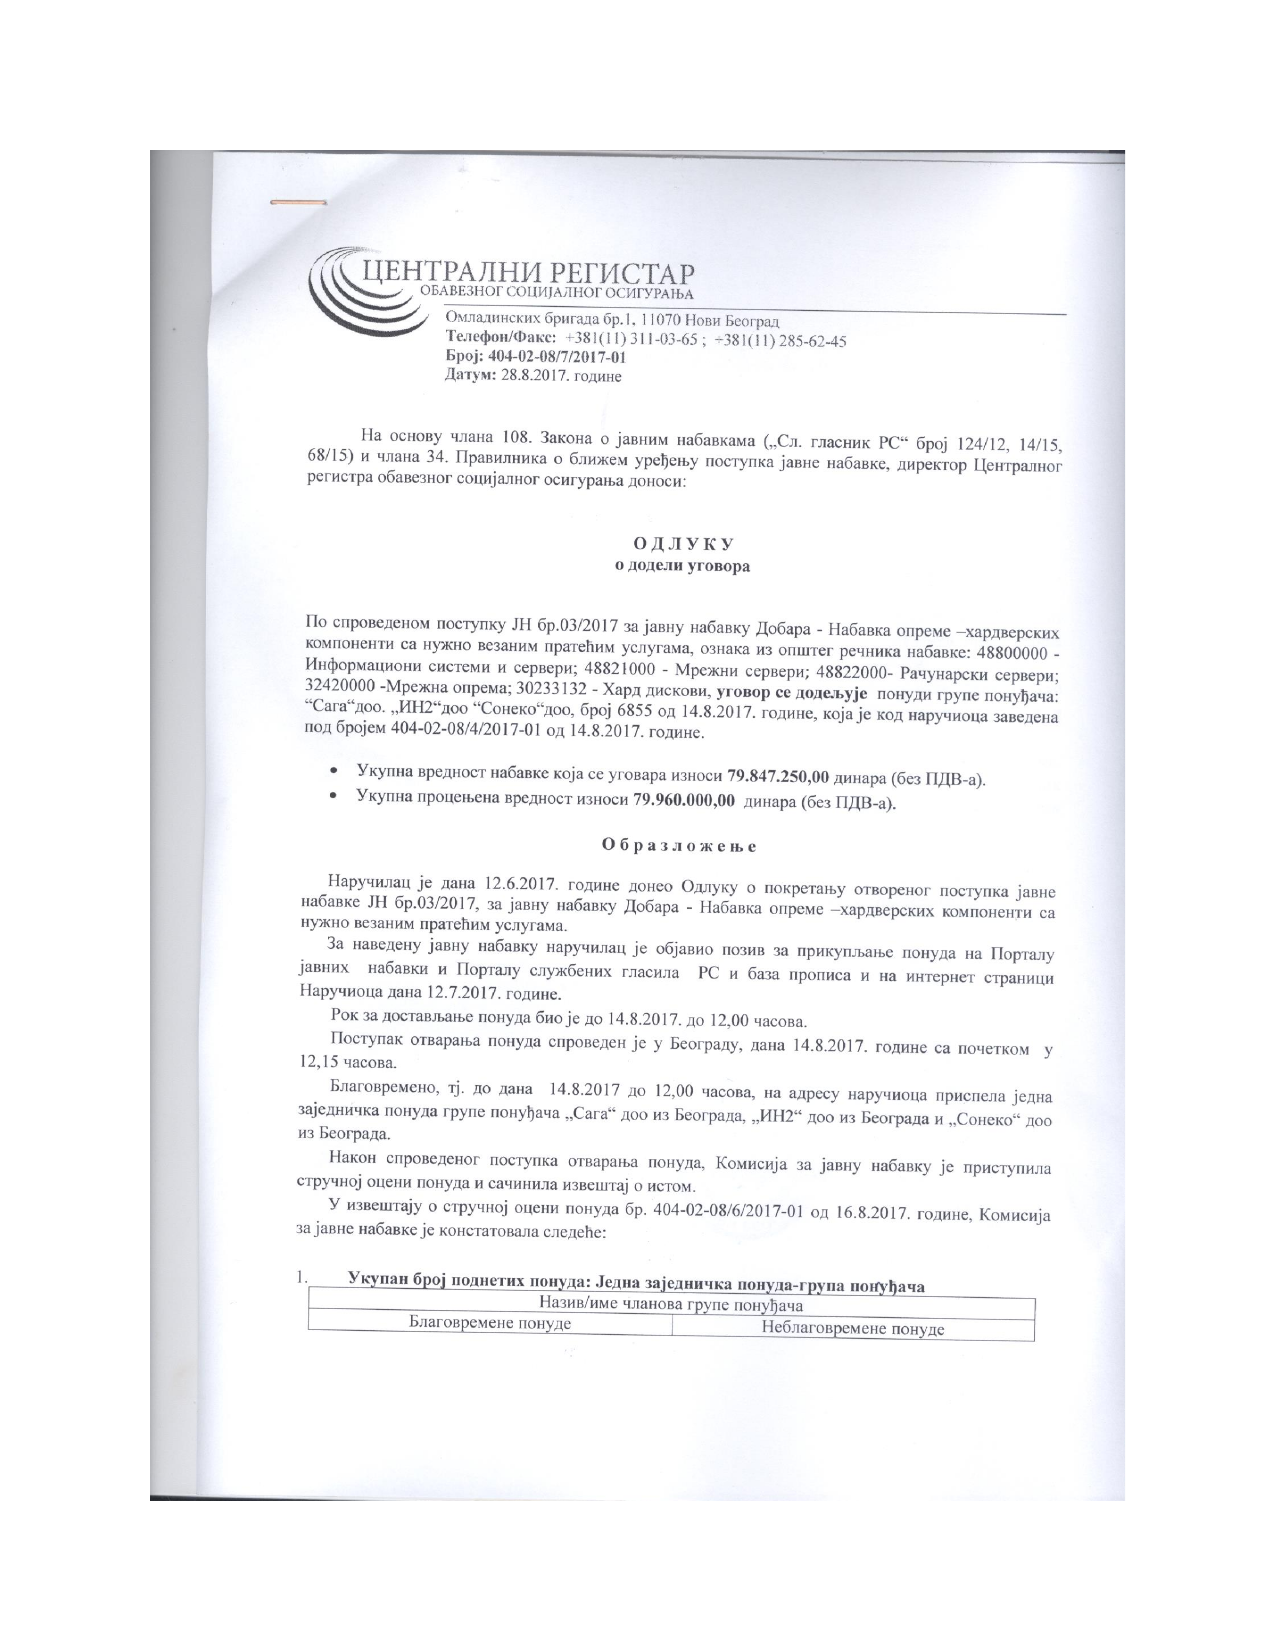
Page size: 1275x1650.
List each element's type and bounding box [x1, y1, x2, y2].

picture [150, 150, 1125, 1501]
